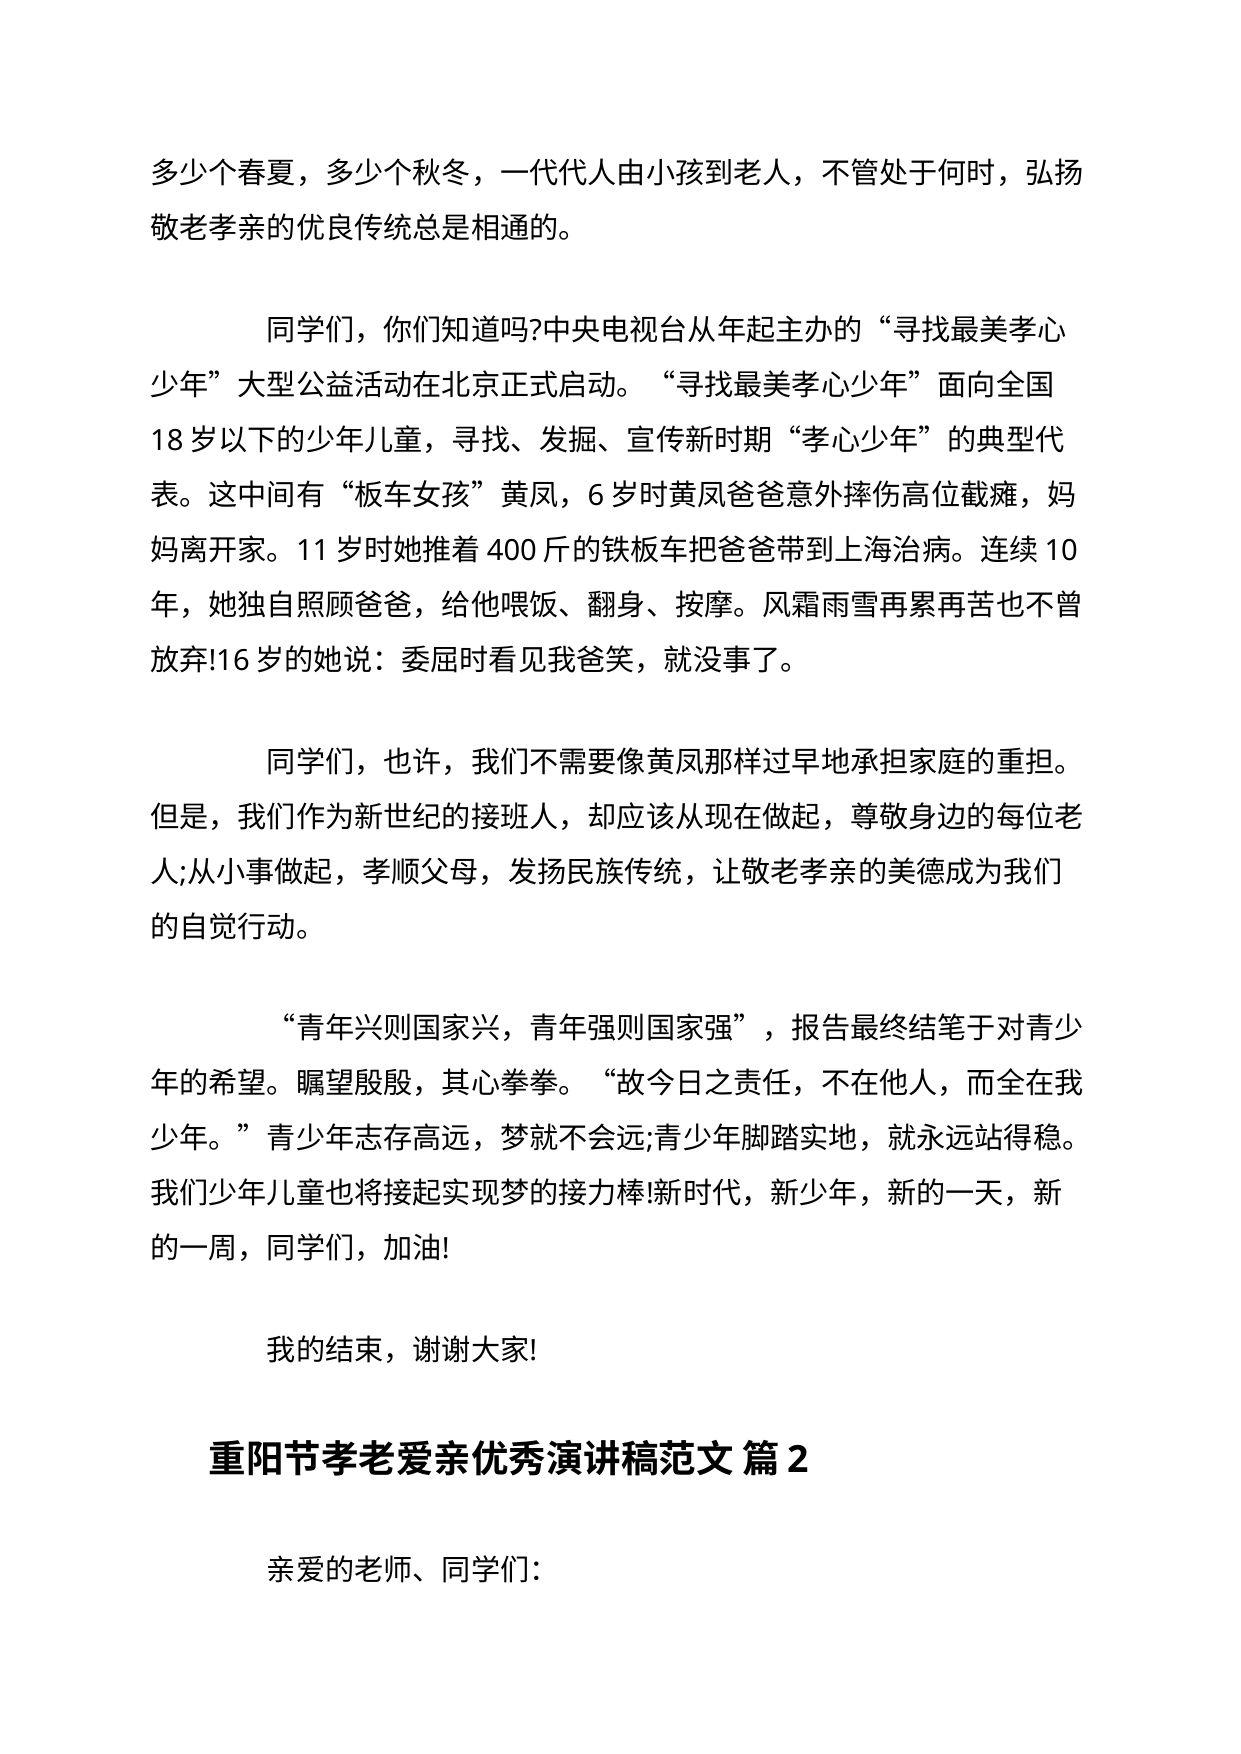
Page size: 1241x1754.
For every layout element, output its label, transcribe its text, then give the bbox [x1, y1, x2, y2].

text “青年兴则国家兴，青年强则国家强”，报告最终结笔于对青少年的希望。瞩望殷殷，其心拳拳。“故今日之责任，不在他人，而全在我少年。”青少年志存高远，梦就不会远;青少年脚踏实地，就永远站得稳。我们少年儿童也将接起实现梦的接力棒!新时代，新少年，新的一天，新的一周，同学们，加油! [150, 1005, 1090, 1267]
text 同学们，也许，我们不需要像黄凤那样过早地承担家庭的重担。但是，我们作为新世纪的接班人，却应该从现在做起，尊敬身边的每位老人;从小事做起，孝顺父母，发扬民族传统，让敬老孝亲的美德成为我们的自觉行动。 [150, 738, 1090, 946]
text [150, 150, 1090, 247]
text 同学们，你们知道吗?中央电视台从年起主办的“寻找最美孝心少年”大型公益活动在北京正式启动。“寻找最美孝心少年”面向全国18岁以下的少年儿童，寻找、发掘、宣传新时期“孝心少年”的典型代表。这中间有“板车女孩”黄凤，6岁时黄凤爸爸意外摔伤高位截瘫，妈妈离开家。11岁时她推着400斤的铁板车把爸爸带到上海治病。连续10年，她独自照顾爸爸，给他喂饭、翻身、按摩。风霜雨雪再累再苦也不曾放弃!16岁的她说：委屈时看见我爸笑，就没事了。 [150, 307, 1090, 679]
text 我的结束，谢谢大家! [150, 1327, 1090, 1369]
text 亲爱的老师、同学们： [150, 1546, 1090, 1589]
text 重阳节孝老爱亲优秀演讲稿范文 篇2 [150, 1429, 1090, 1483]
